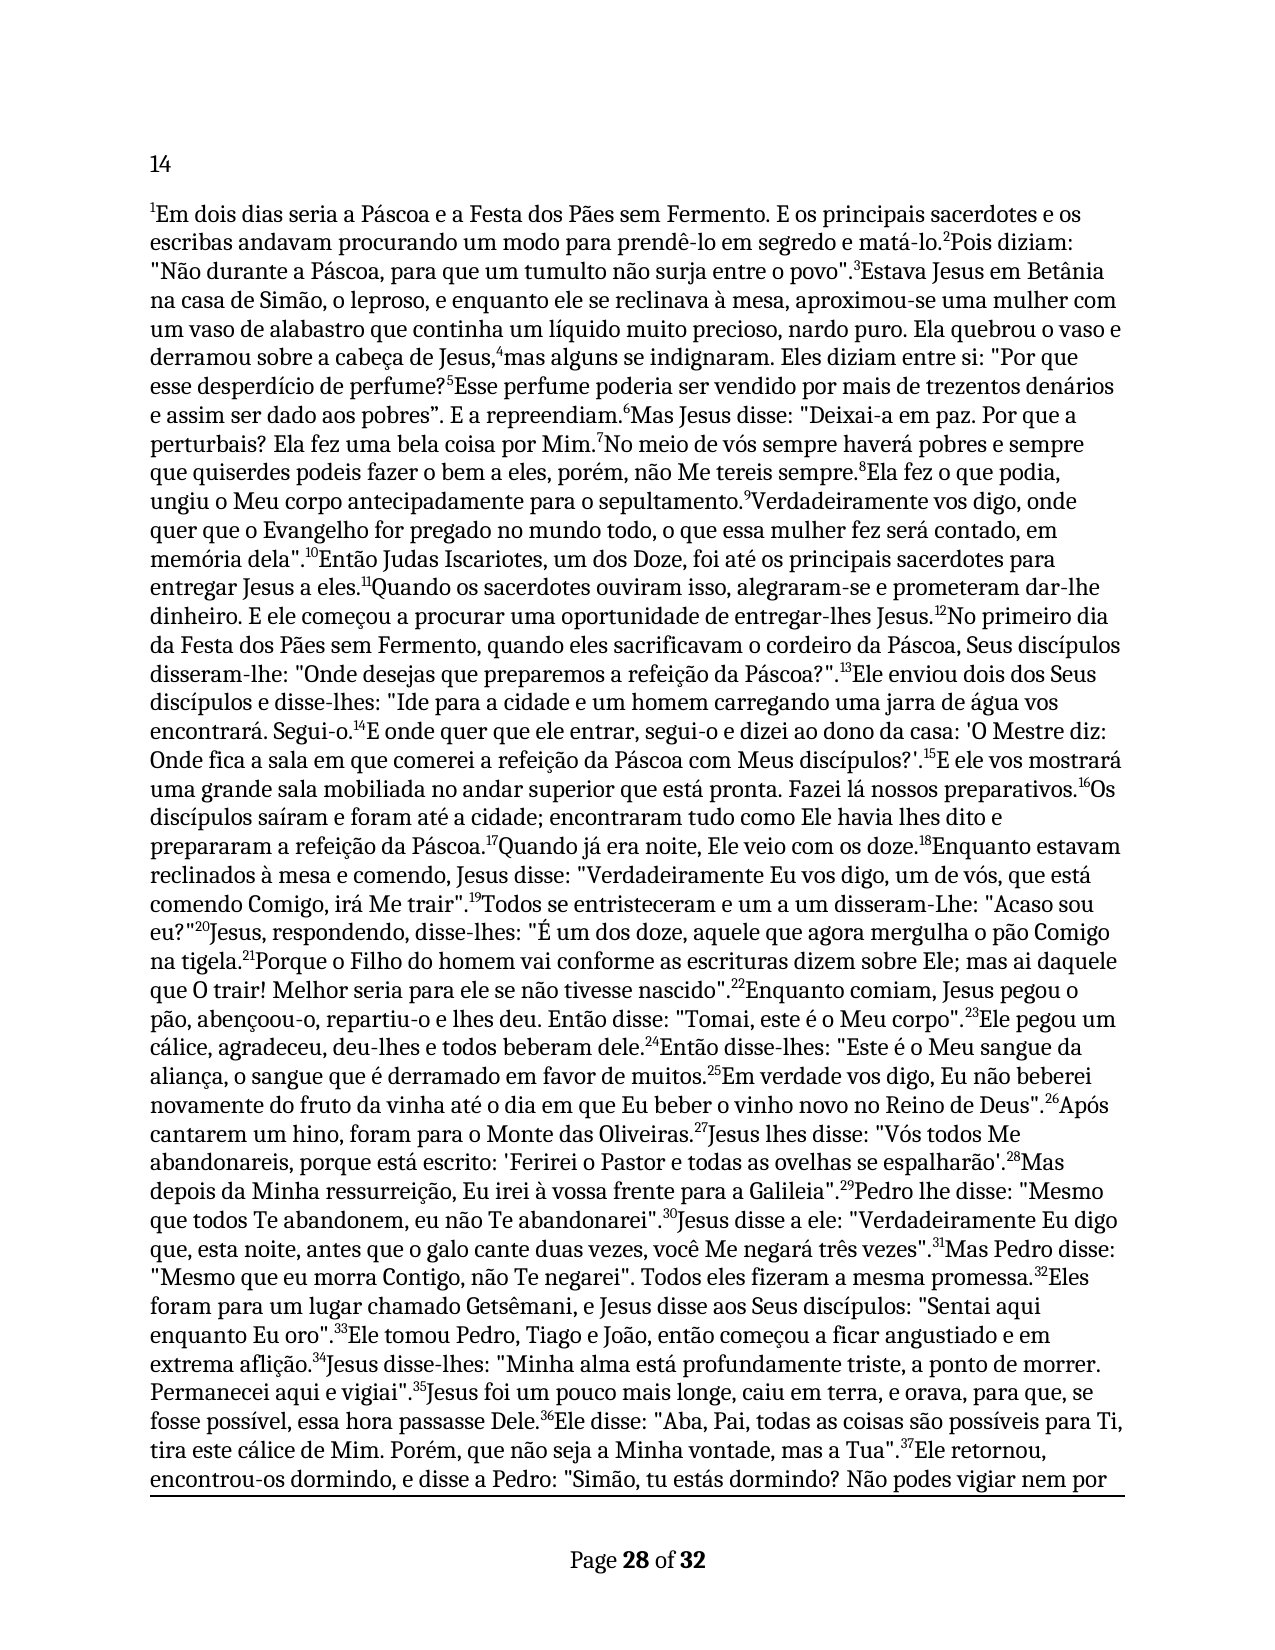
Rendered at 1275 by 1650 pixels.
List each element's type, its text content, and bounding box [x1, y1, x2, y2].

text 14 [150, 150, 1125, 179]
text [150, 199, 1125, 1495]
